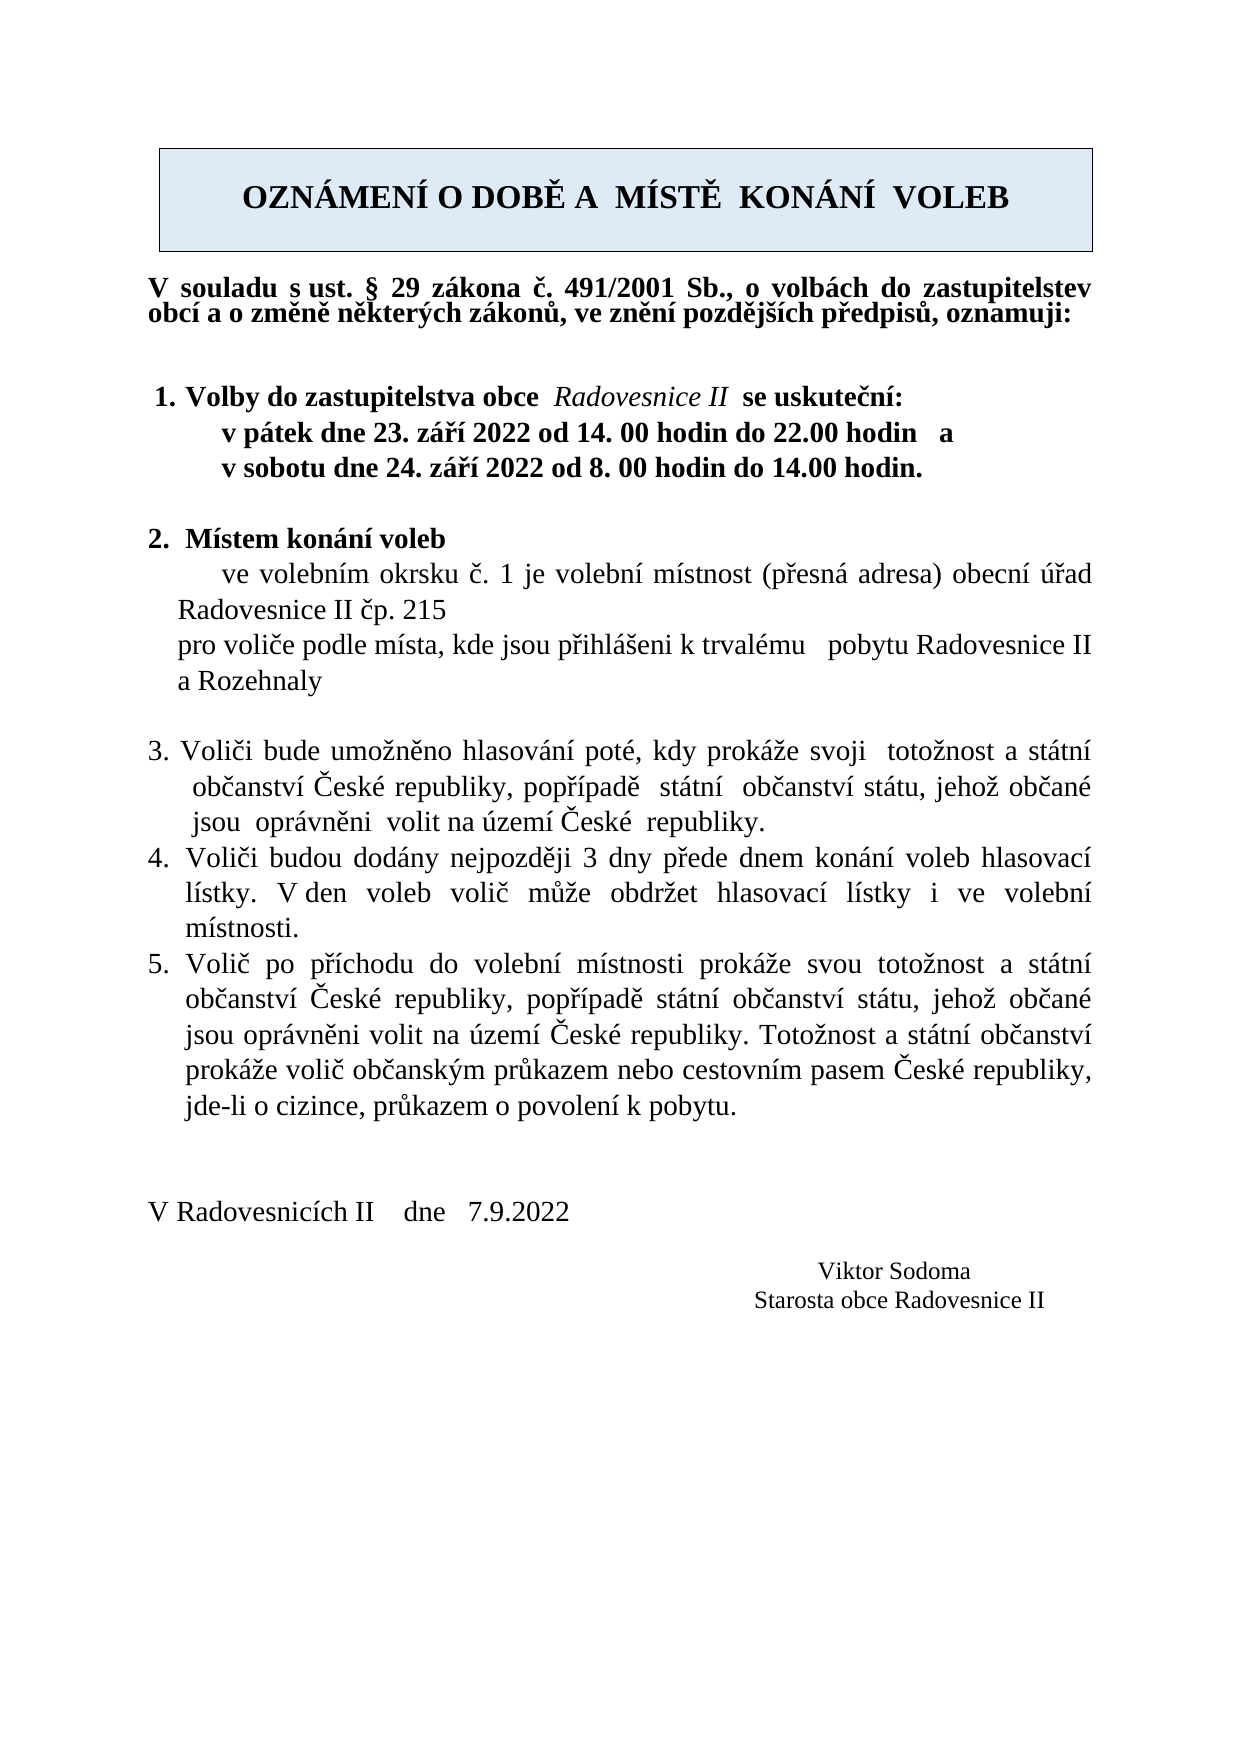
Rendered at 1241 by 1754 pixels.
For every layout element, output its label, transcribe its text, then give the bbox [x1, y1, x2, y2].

list Voliči budou dodány nejpozději 3 dny přede dnem konání voleb hlasovací lístky. V den voleb volič může obdržet hlasovací lístky i ve volební místnosti. [148, 838, 1093, 944]
text Starosta obce Radovesnice II [148, 1285, 1093, 1314]
text V souladu s ust. § 29 zákona č. 491/2001 Sb., o volbách do zastupitelstev obcí a o změně některých zákonů, ve znění pozdějších předpisů, oznamuji: [148, 277, 1093, 327]
list Volby do zastupitelstva obce Radovesnice II se uskuteční: [154, 377, 1093, 413]
text pro voliče podle místa, kde jsou přihlášeni k trvalému pobytu Radovesnice II a Rozehnaly [148, 625, 1093, 696]
table_header OZNÁMENÍ O DOBĚ A místě konání voleb [160, 149, 1092, 251]
text Viktor Sodoma [148, 1256, 1093, 1285]
text v sobotu dne 24. září 2022 od 8. 00 hodin do 14.00 hodin. [148, 448, 1093, 484]
text V Radovesnicích II dne 7.9.2022 [148, 1192, 1093, 1227]
text 2. Místem konání voleb [148, 519, 1093, 554]
text 3. Voliči bude umožněno hlasování poté, kdy prokáže svoji totožnost a státní občanství České republiky, popřípadě státní občanství státu, jehož občané jsou oprávněni volit na území České republiky. [148, 732, 1093, 838]
text v pátek dne 23. září 2022 od 14. 00 hodin do 22.00 hodin a [148, 413, 1093, 448]
list Volič po příchodu do volební místnosti prokáže svou totožnost a státní občanství České republiky, popřípadě státní občanství státu, jehož občané jsou oprávněni volit na území České republiky. Totožnost a státní občanství prokáže volič občanským průkazem nebo cestovním pasem České republiky, jde-li o cizince, průkazem o povolení k pobytu. [148, 944, 1093, 1121]
text ve volebním okrsku č. 1 je volební místnost (přesná adresa) obecní úřad Radovesnice II čp. 215 [177, 554, 1093, 625]
